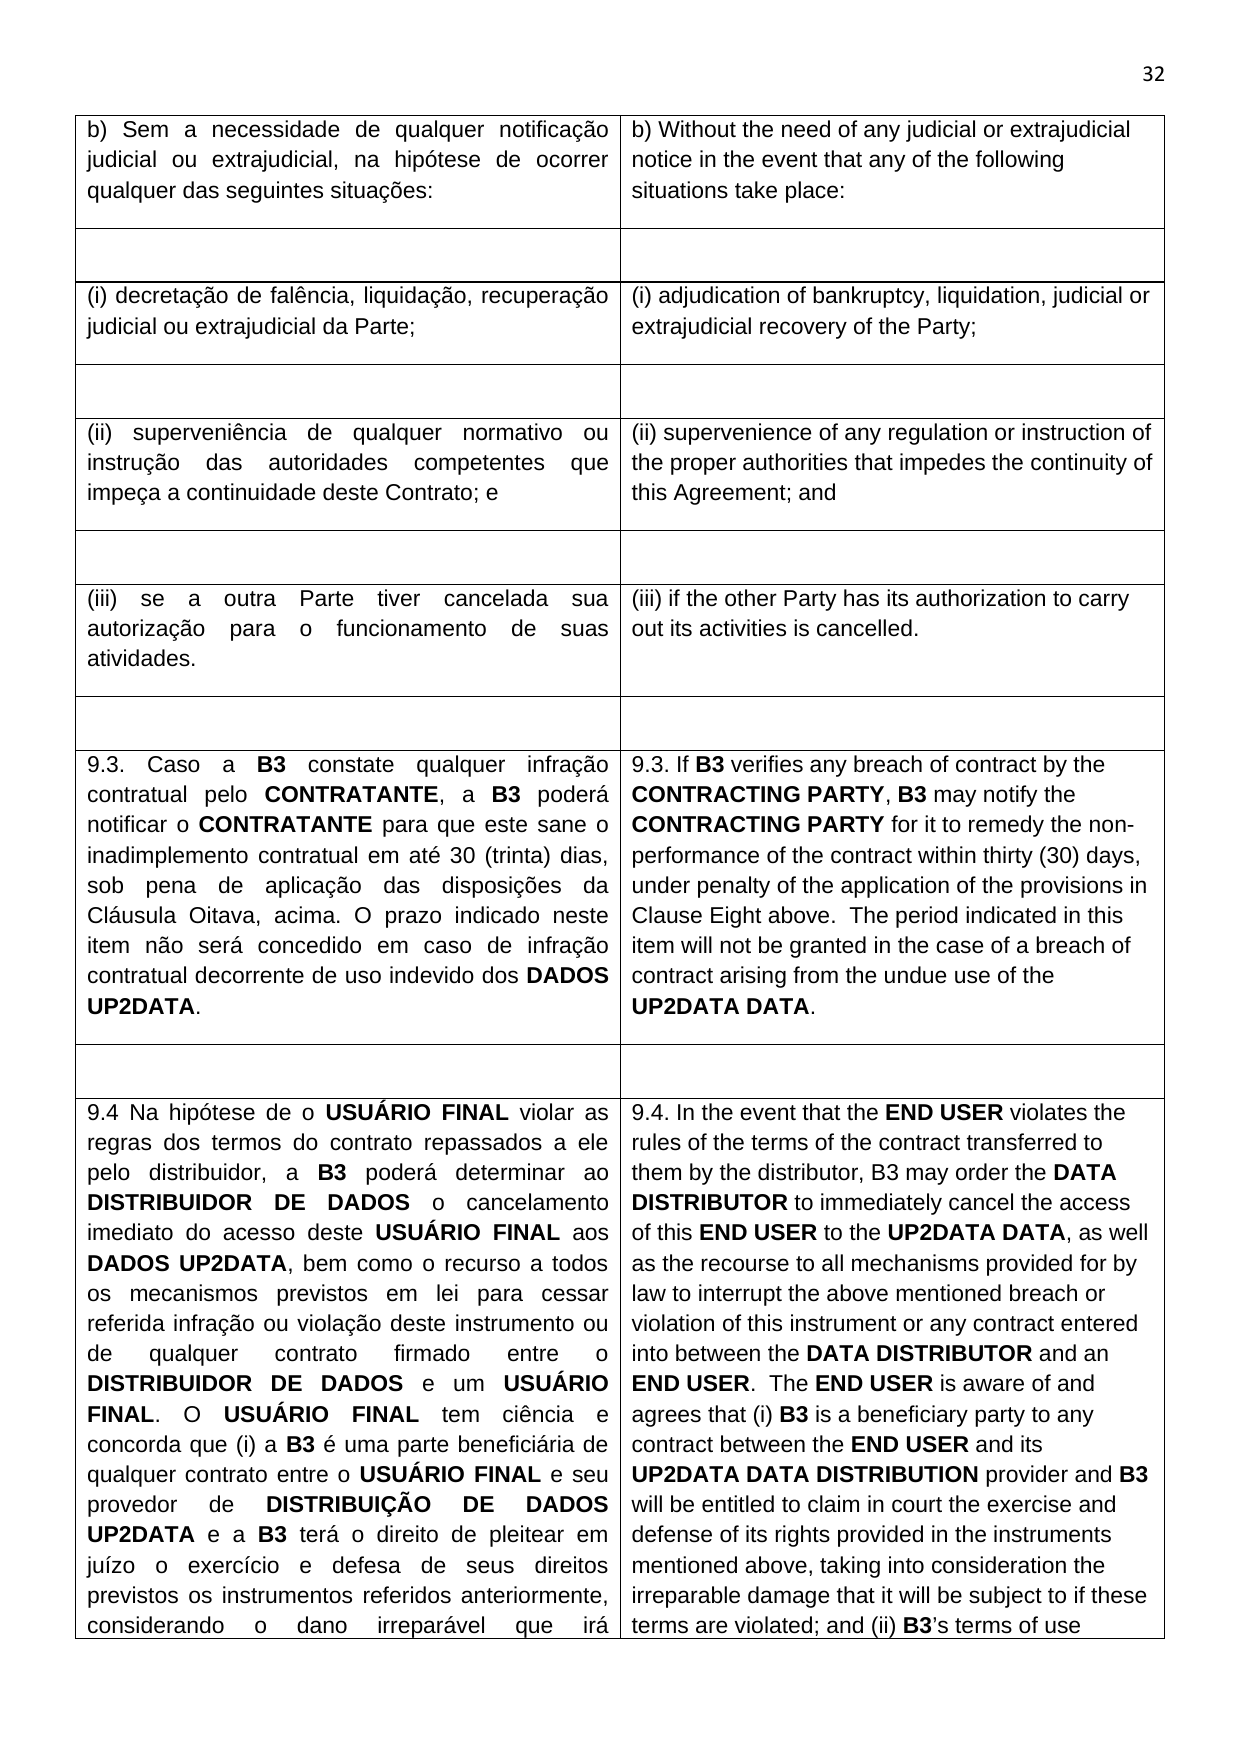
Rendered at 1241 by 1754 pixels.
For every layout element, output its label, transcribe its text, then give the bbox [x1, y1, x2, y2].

table_cell (i) adjudication of bankruptcy, liquidation, judicial or extrajudicial recovery of the Party; [621, 283, 1164, 364]
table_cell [621, 1099, 1164, 1638]
table_cell b) Sem a necessidade de qualquer notificação judicial ou extrajudicial, na hipótese de ocorrer qualquer das seguintes situações: [76, 116, 620, 228]
table_cell [76, 365, 620, 417]
table_cell [621, 1045, 1164, 1097]
table_cell 9.3. Caso a B3 constate qualquer infração contratual pelo CONTRATANTE, a B3 poderá notificar o CONTRATANTE para que este sane o inadimplemento contratual em até 30 (trinta) dias, sob pena de aplicação das disposições da Cláusula Oitava, acima. O prazo indicado neste item não será concedido em caso de infração contratual decorrente de uso indevido dos DADOS UP2DATA. [76, 751, 620, 1044]
table_cell 9.3. If B3 verifies any breach of contract by the CONTRACTING PARTY, B3 may notify the CONTRACTING PARTY for it to remedy the non-performance of the contract within thirty (30) days, under penalty of the application of the provisions in Clause Eight above. The period indicated in this item will not be granted in the case of a breach of contract arising from the undue use of the UP2DATA DATA. [621, 751, 1164, 1044]
table_cell (ii) supervenience of any regulation or instruction of the proper authorities that impedes the continuity of this Agreement; and [621, 419, 1164, 530]
table_cell (i) decretação de falência, liquidação, recuperação judicial ou extrajudicial da Parte; [76, 283, 620, 364]
table_cell [621, 229, 1164, 281]
table_cell b) Without the need of any judicial or extrajudicial notice in the event that any of the following situations take place: [621, 116, 1164, 228]
table_cell [76, 1045, 620, 1097]
table_cell [621, 365, 1164, 417]
table_cell (iii) if the other Party has its authorization to carry out its activities is cancelled. [621, 585, 1164, 696]
table_cell [76, 697, 620, 750]
table_cell [621, 697, 1164, 750]
table_cell [76, 229, 620, 281]
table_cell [76, 1099, 620, 1638]
table_cell [621, 531, 1164, 584]
table_cell (iii) se a outra Parte tiver cancelada sua autorização para o funcionamento de suas atividades. [76, 585, 620, 696]
table_cell [76, 531, 620, 584]
table_cell (ii) superveniência de qualquer normativo ou instrução das autoridades competentes que impeça a continuidade deste Contrato; e [76, 419, 620, 530]
